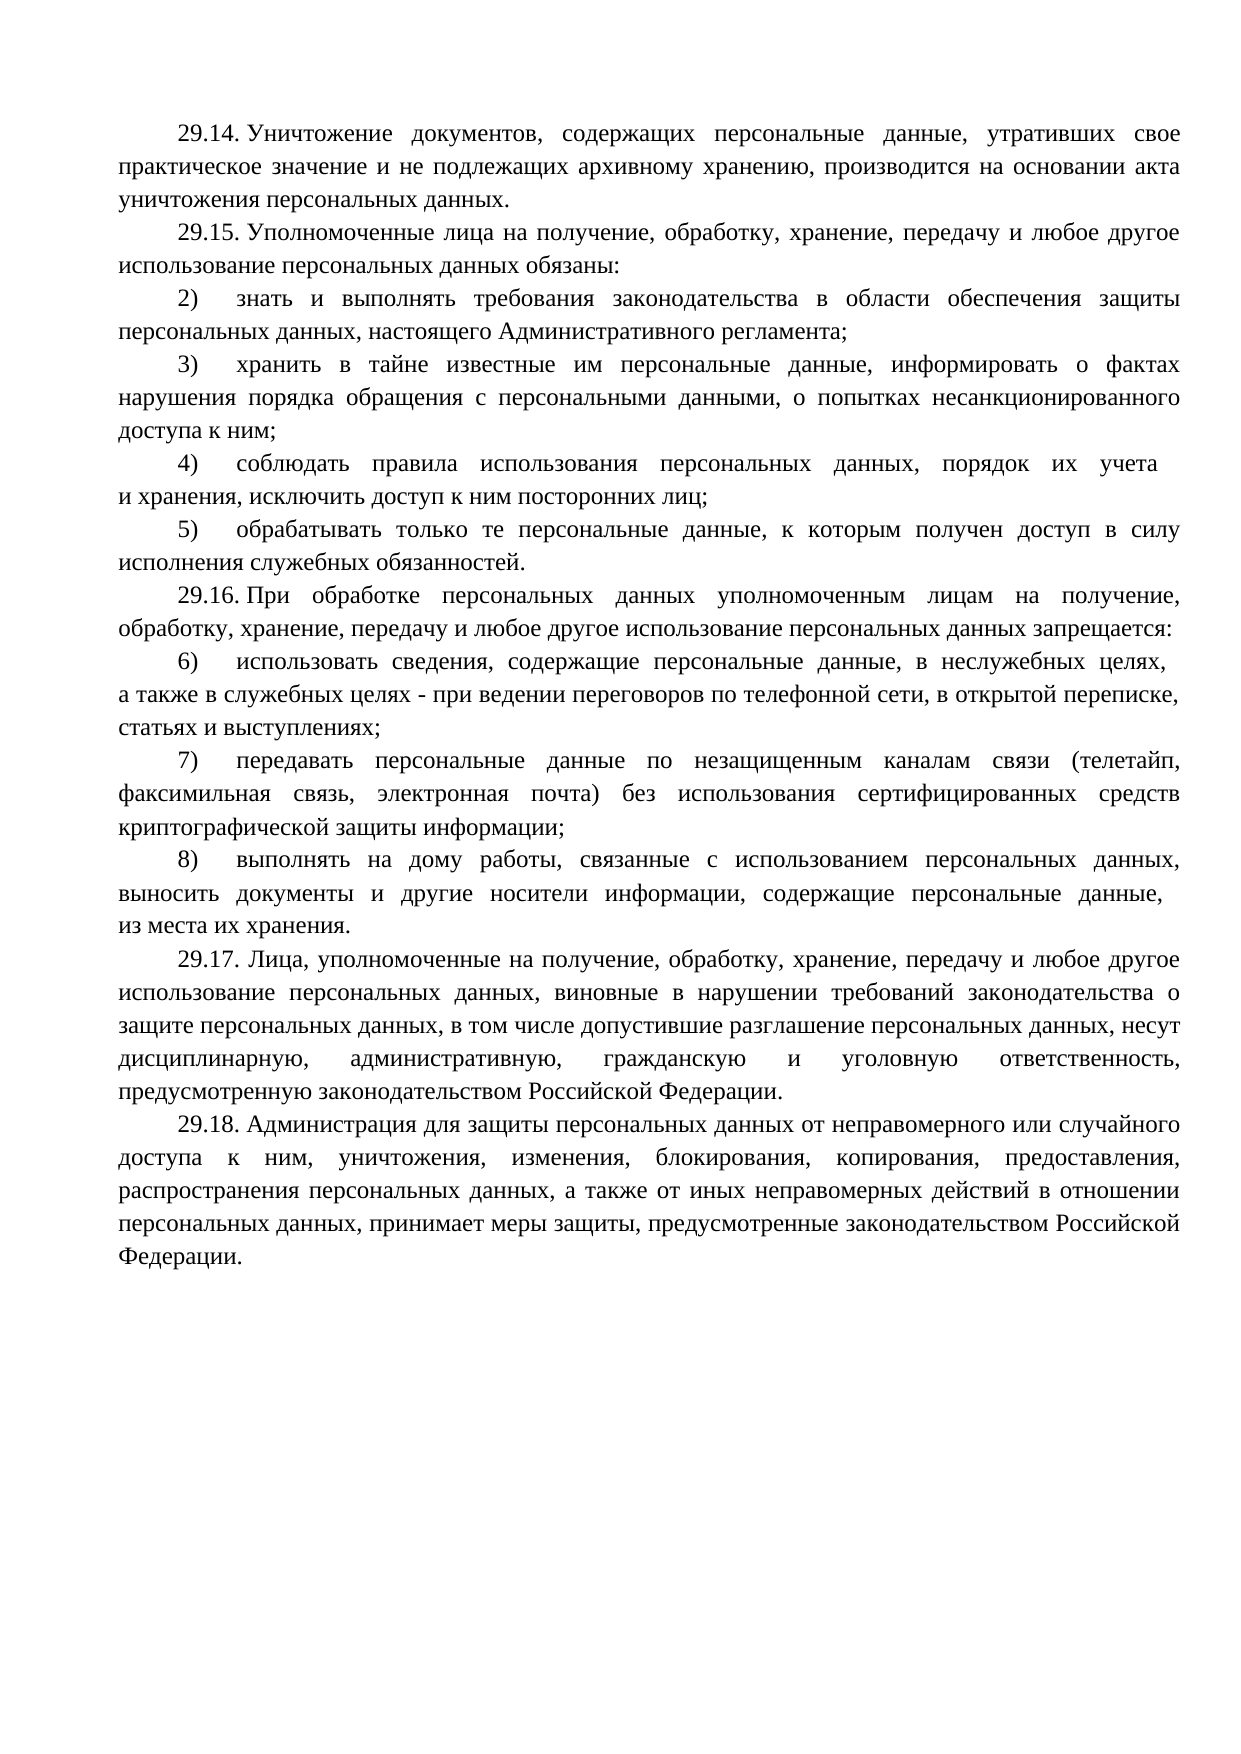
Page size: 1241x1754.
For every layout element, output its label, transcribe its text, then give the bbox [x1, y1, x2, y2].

list 29.17. Лица, уполномоченные на получение, обработку, хранение, передачу и любое другое использование персональных данных, виновные в нарушении требований законодательства о защите персональных данных, в том числе допустившие разглашение персональных данных, несут дисциплинарную, административную, гражданскую и уголовную ответственность, предусмотренную законодательством Российской Федерации. [118, 944, 1181, 1104]
list хранить в тайне известные им персональные данные, информировать о фактах нарушения порядка обращения с персональными данными, о попытках несанкционированного доступа к ним; [118, 349, 1181, 444]
list 29.14. Уничтожение документов, содержащих персональные данные, утративших свое практическое значение и не подлежащих архивному хранению, производится на основании акта уничтожения персональных данных. [118, 118, 1181, 213]
list 29.18. Администрация для защиты персональных данных от неправомерного или случайного доступа к ним, уничтожения, изменения, блокирования, копирования, предоставления, распространения персональных данных, а также от иных неправомерных действий в отношении персональных данных, принимает меры защиты, предусмотренные законодательством Российской Федерации. [118, 1109, 1181, 1269]
list 29.15. Уполномоченные лица на получение, обработку, хранение, передачу и любое другое использование персональных данных обязаны: [118, 217, 1181, 279]
list использовать сведения, содержащие персональные данные, в неслужебных целях, а также в служебных целях - при ведении переговоров по телефонной сети, в открытой переписке, статьях и выступлениях; [118, 646, 1181, 741]
list 29.16. При обработке персональных данных уполномоченным лицам на получение, обработку, хранение, передачу и любое другое использование персональных данных запрещается: [118, 580, 1181, 642]
text обрабатывать только те персональные данные, к которым получен доступ в силу исполнения служебных обязанностей. [118, 514, 1181, 576]
text выполнять на дому работы, связанные с использованием персональных данных, выносить документы и другие носители информации, содержащие персональные данные, из места их хранения. [118, 844, 1181, 939]
text соблюдать правила использования персональных данных, порядок их учета и хранения, исключить доступ к ним посторонних лиц; [118, 448, 1181, 510]
list знать и выполнять требования законодательства в области обеспечения защиты персональных данных, настоящего Административного регламента; [118, 283, 1181, 345]
text передавать персональные данные по незащищенным каналам связи (телетайп, факсимильная связь, электронная почта) без использования сертифицированных средств криптографической защиты информации; [118, 746, 1181, 840]
